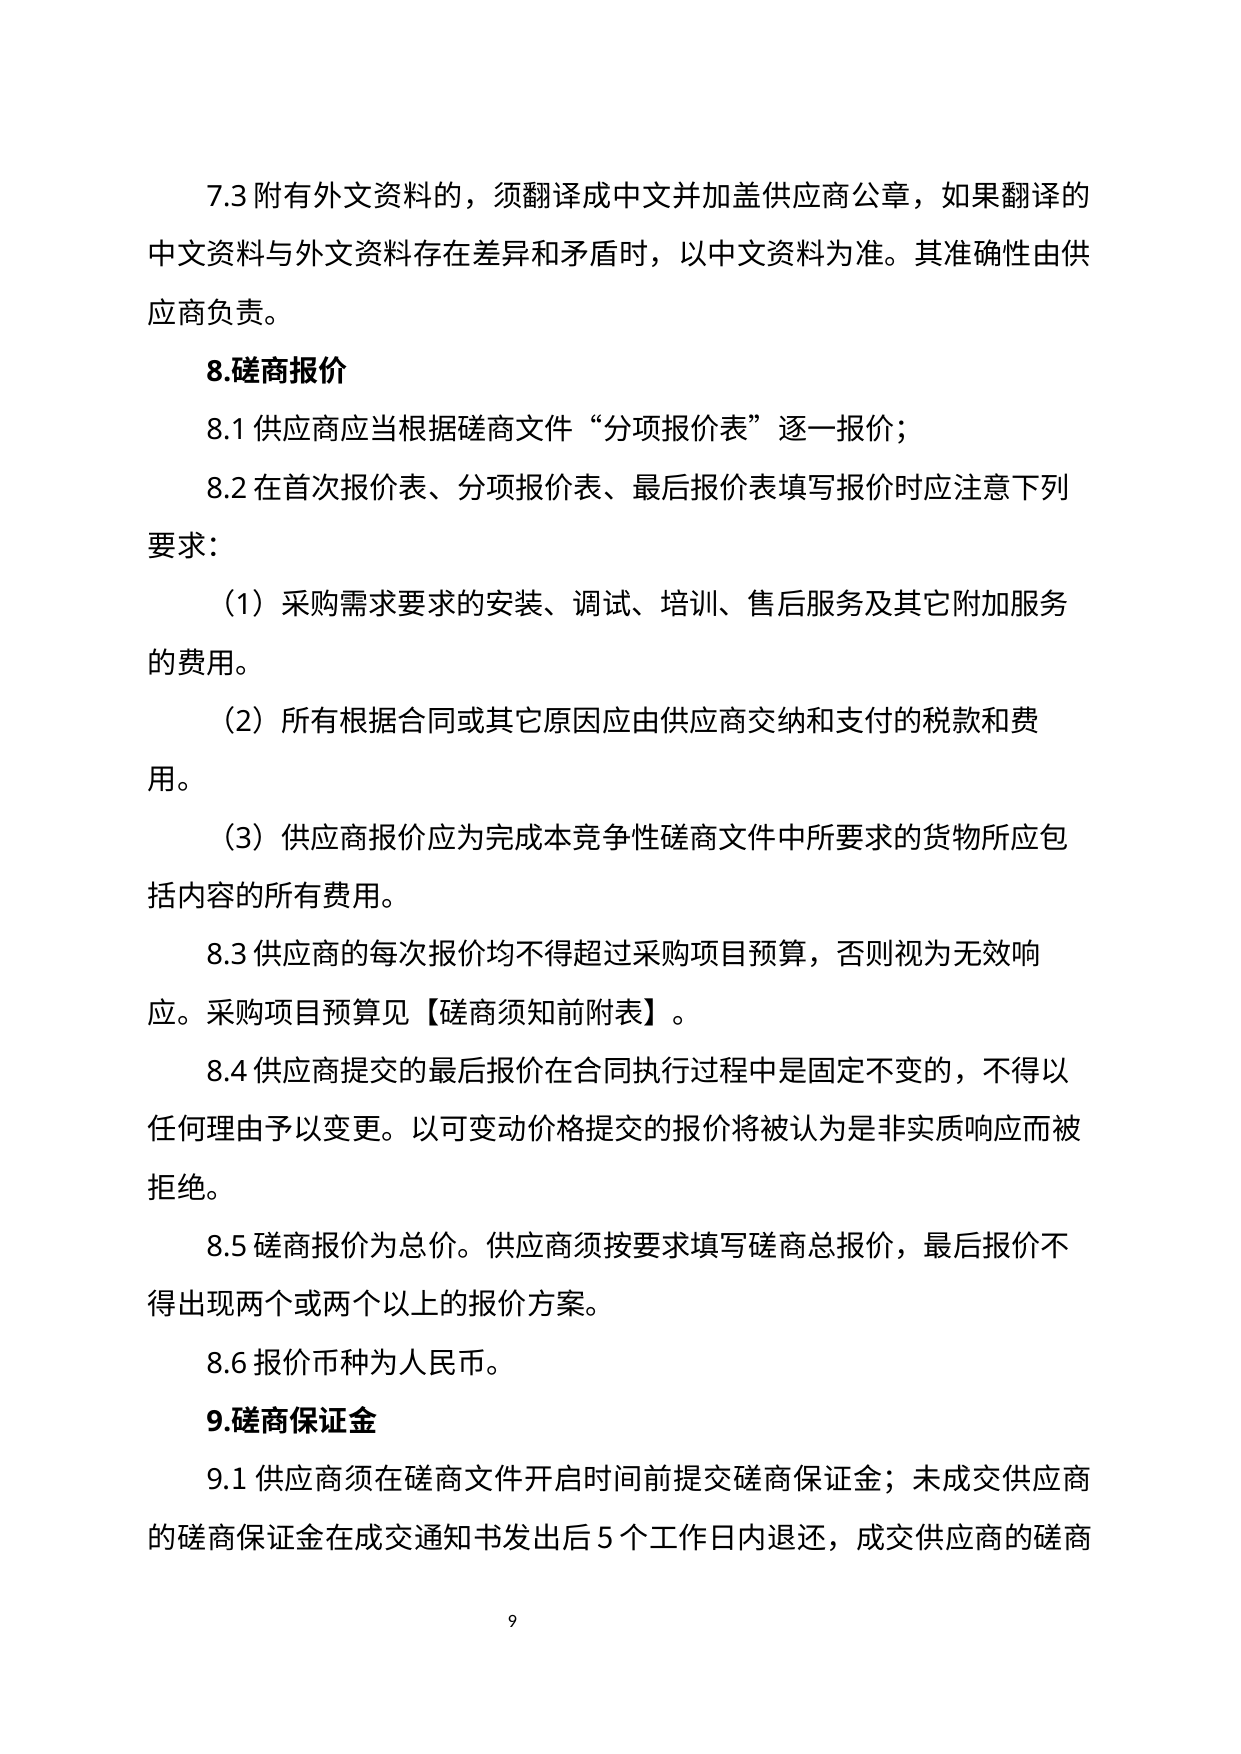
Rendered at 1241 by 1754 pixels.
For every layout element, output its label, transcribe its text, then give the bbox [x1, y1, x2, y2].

text 7.3附有外文资料的，须翻译成中文并加盖供应商公章，如果翻译的中文资料与外文资料存在差异和矛盾时，以中文资料为准。其准确性由供应商负责。 [148, 160, 1093, 335]
text 8.2在首次报价表、分项报价表、最后报价表填写报价时应注意下列要求： [148, 451, 1093, 568]
text 8.6报价币种为人民币。 [148, 1326, 1093, 1385]
text 8.3供应商的每次报价均不得超过采购项目预算，否则视为无效响应。采购项目预算见【磋商须知前附表】。 [148, 918, 1093, 1035]
text （1）采购需求要求的安装、调试、培训、售后服务及其它附加服务的费用。 [148, 568, 1093, 685]
text 8.4供应商提交的最后报价在合同执行过程中是固定不变的，不得以任何理由予以变更。以可变动价格提交的报价将被认为是非实质响应而被拒绝。 [148, 1035, 1093, 1210]
text （2）所有根据合同或其它原因应由供应商交纳和支付的税款和费用。 [148, 685, 1093, 801]
text 8.1供应商应当根据磋商文件“分项报价表”逐一报价； [148, 393, 1093, 451]
text 8.磋商报价 [148, 335, 1093, 393]
text （3）供应商报价应为完成本竞争性磋商文件中所要求的货物所应包括内容的所有费用。 [148, 801, 1093, 918]
text 8.5磋商报价为总价。供应商须按要求填写磋商总报价，最后报价不得出现两个或两个以上的报价方案。 [148, 1210, 1093, 1326]
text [148, 1443, 1093, 1560]
text 9.磋商保证金 [148, 1385, 1093, 1443]
